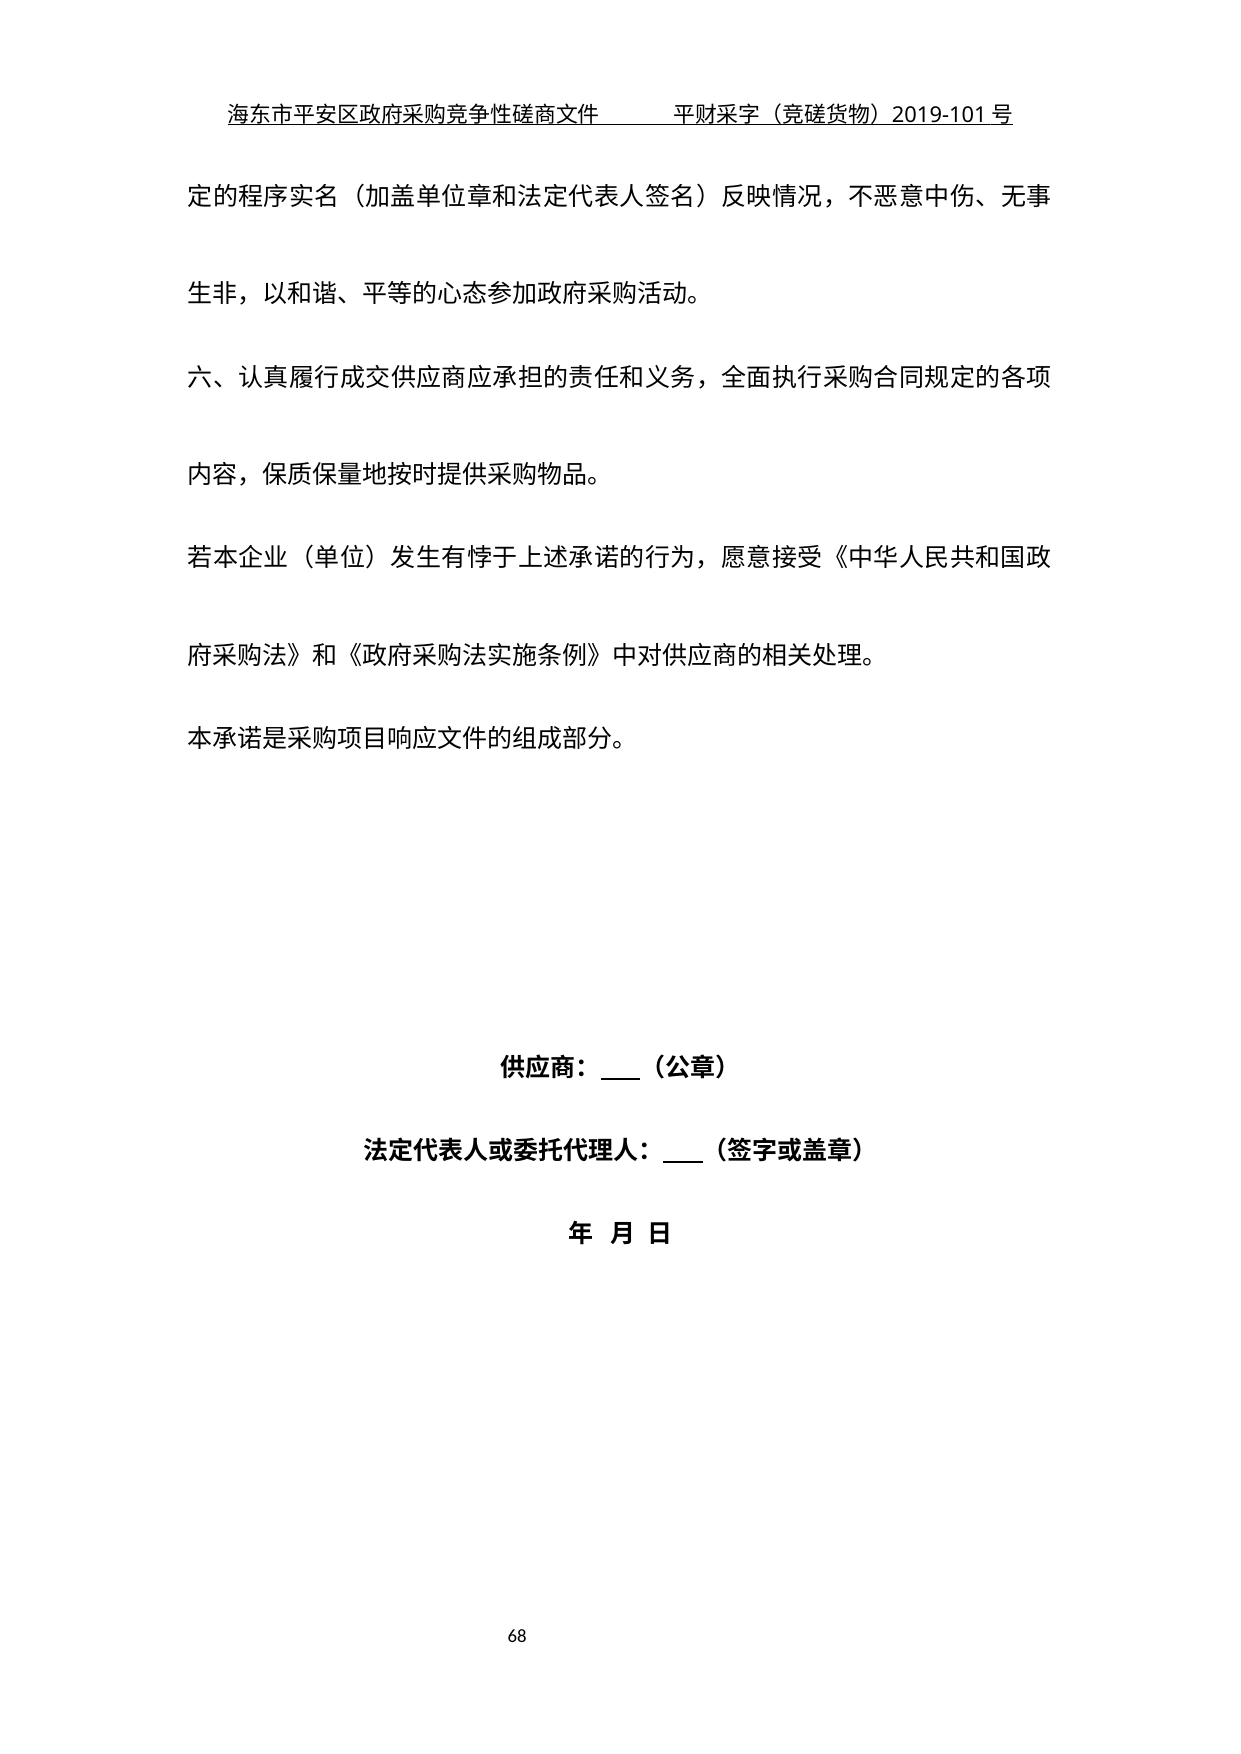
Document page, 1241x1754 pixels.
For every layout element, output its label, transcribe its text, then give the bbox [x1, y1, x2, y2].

text 供应商： （公章） [187, 1033, 1053, 1098]
text 年 月 日 [187, 1199, 1053, 1264]
text 本承诺是采购项目响应文件的组成部分。 [187, 704, 1053, 769]
text 六、认真履行成交供应商应承担的责任和义务，全面执行采购合同规定的各项内容，保质保量地按时提供采购物品。 [187, 343, 1053, 505]
text 法定代表人或委托代理人： （签字或盖章） [187, 1116, 1053, 1181]
text 若本企业（单位）发生有悖于上述承诺的行为，愿意接受《中华人民共和国政府采购法》和《政府采购法实施条例》中对供应商的相关处理。 [187, 523, 1053, 686]
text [187, 162, 1053, 324]
